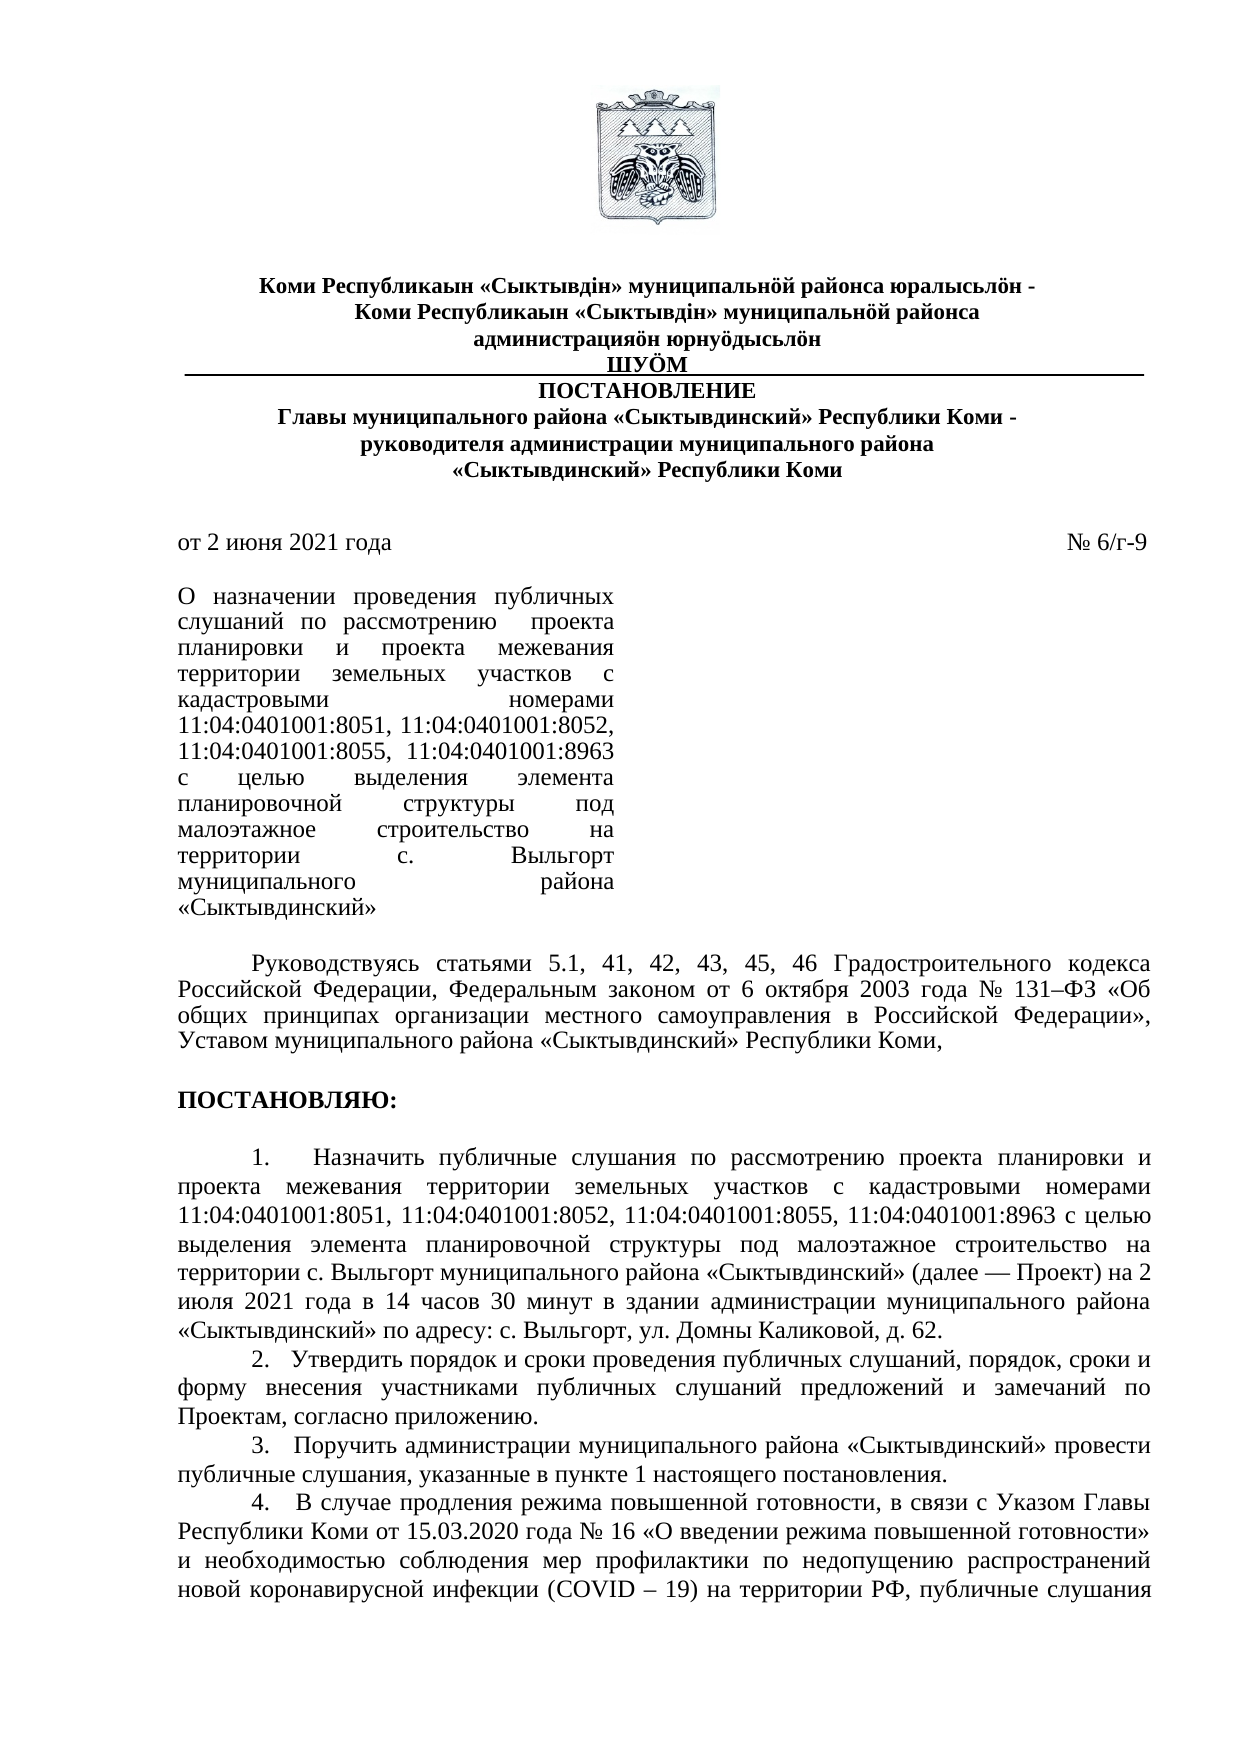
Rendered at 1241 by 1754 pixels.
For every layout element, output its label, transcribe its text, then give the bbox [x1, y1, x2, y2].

text Руководствуясь статьями 5.1, 41, 42, 43, 45, 46 Градостроительного кодекса Российской Федерации, Федеральным законом от 6 октября 2003 года № 131–ФЗ «Об общих принципах организации местного самоуправления в Российской Федерации», Уставом муниципального района «Сыктывдинский» Республики Коми, [177, 951, 1152, 1054]
picture [590, 85, 721, 235]
text 2. Утвердить порядок и сроки проведения публичных слушаний, порядок, сроки и форму внесения участниками публичных слушаний предложений и замечаний по Проектам, согласно приложению. [177, 1344, 1152, 1430]
text от 2 июня 2021 года № 6/г-9 [177, 527, 1152, 583]
text 3. Поручить администрации муниципального района «Сыктывдинский» провести публичные слушания, указанные в пункте 1 настоящего постановления. [177, 1430, 1152, 1487]
text ПОСТАНОВЛЯЮ: [177, 1085, 1152, 1114]
text О назначении проведения публичных слушаний по рассмотрению проекта планировки и проекта межевания территории земельных участков с кадастровыми номерами 11:04:0401001:8051, 11:04:0401001:8052, 11:04:0401001:8055, 11:04:0401001:8963 с целью выделения элемента планировочной структуры под малоэтажное строительство на территории с. Выльгорт муниципального района «Сыктывдинский» [177, 583, 614, 921]
text 1. Назначить публичные слушания по рассмотрению проекта планировки и проекта межевания территории земельных участков с кадастровыми номерами 11:04:0401001:8051, 11:04:0401001:8052, 11:04:0401001:8055, 11:04:0401001:8963 с целью выделения элемента планировочной структуры под малоэтажное строительство на территории с. Выльгорт муниципального района «Сыктывдинский» (далее — Проект) на 2 июля 2021 года в 14 часов 30 минут в здании администрации муниципального района «Сыктывдинский» по адресу: с. Выльгорт, ул. Домны Каликовой, д. 62. [177, 1142, 1152, 1344]
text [177, 1487, 1152, 1602]
